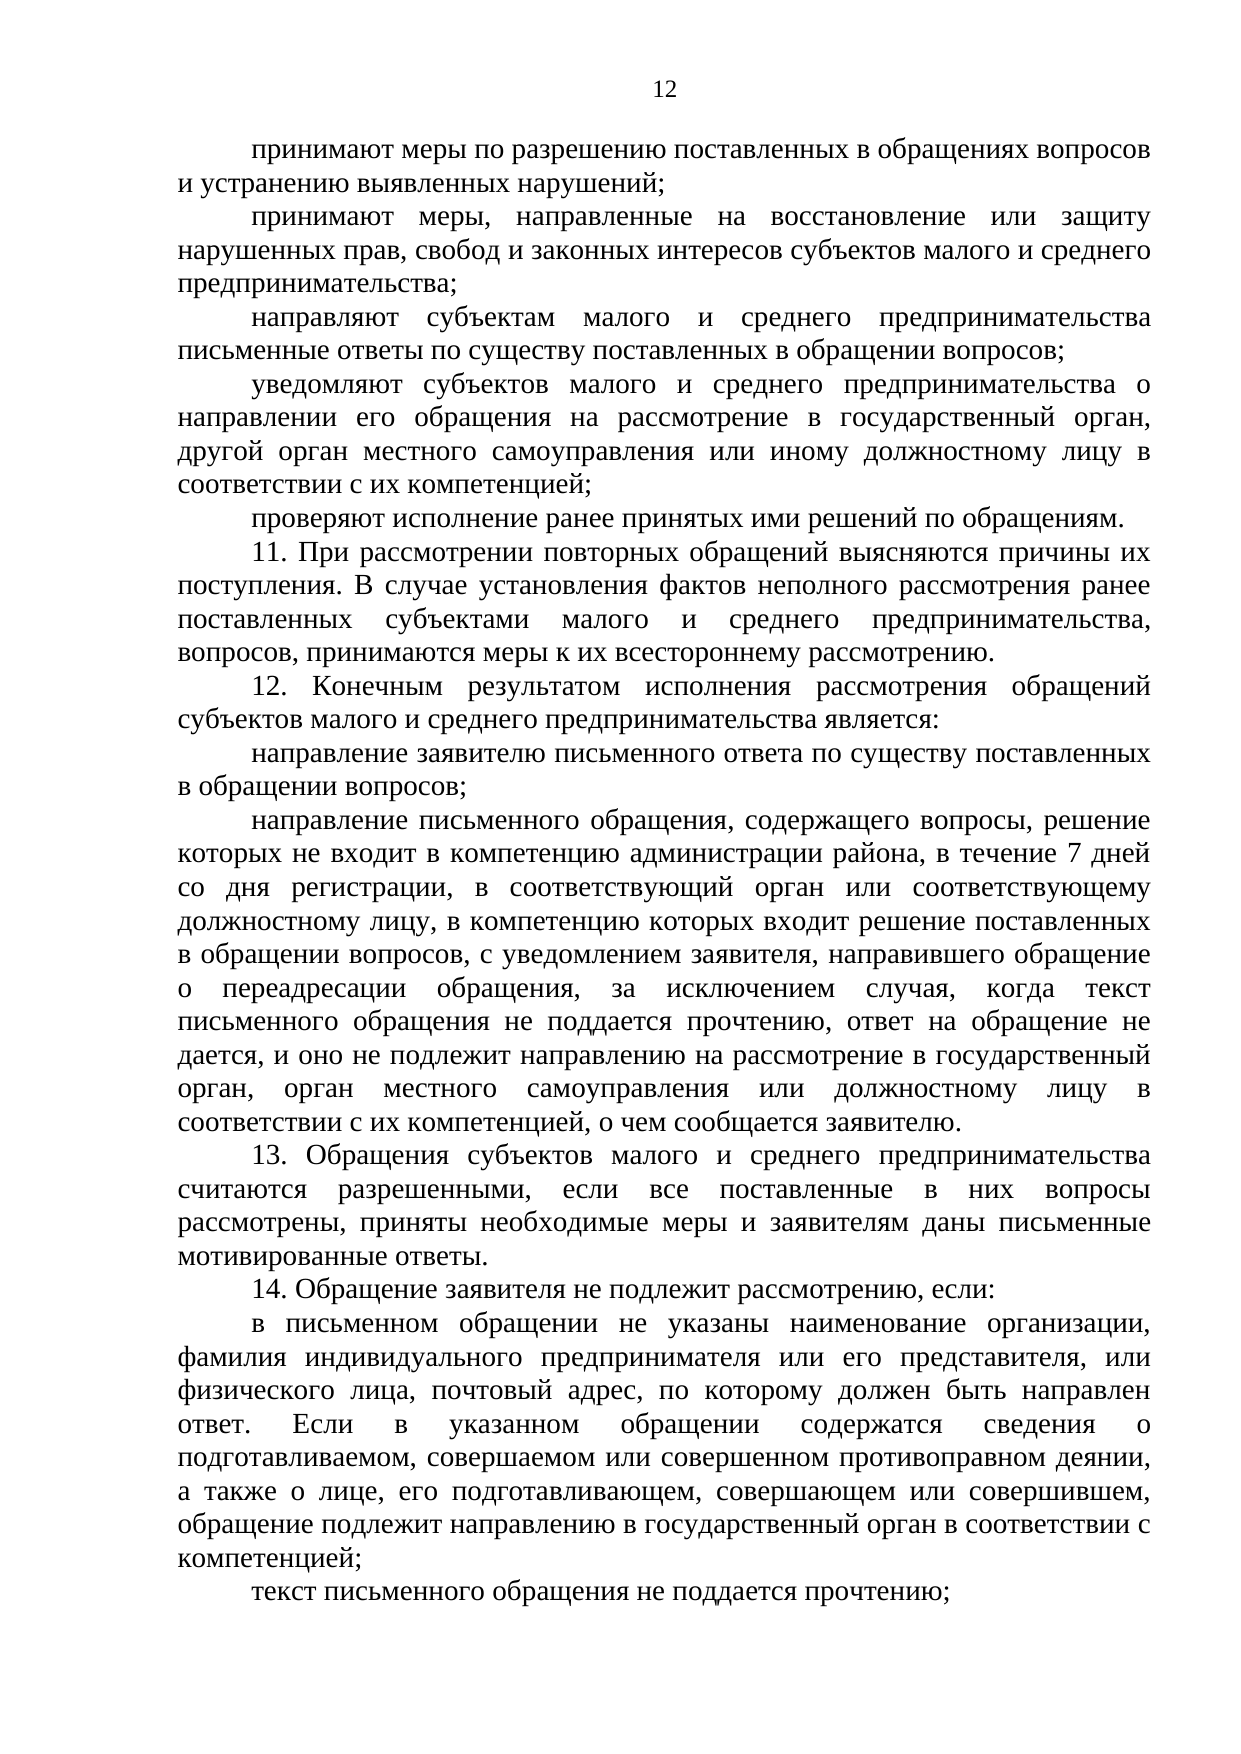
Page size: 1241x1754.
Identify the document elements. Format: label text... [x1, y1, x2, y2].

text 12. Конечным результатом исполнения рассмотрения обращений субъектов малого и среднего предпринимательства является: [177, 668, 1152, 735]
text направление письменного обращения, содержащего вопросы, решение которых не входит в компетенцию администрации района, в течение 7 дней со дня регистрации, в соответствующий орган или соответствующему должностному лицу, в компетенцию которых входит решение поставленных в обращении вопросов, с уведомлением заявителя, направившего обращение о переадресации обращения, за исключением случая, когда текст письменного обращения не поддается прочтению, ответ на обращение не дается, и оно не подлежит направлению на рассмотрение в государственный орган, орган местного самоуправления или должностному лицу в соответствии с их компетенцией, о чем сообщается заявителю. [177, 802, 1152, 1137]
text 14. Обращение заявителя не подлежит рассмотрению, если: [177, 1272, 1152, 1305]
text направление заявителю письменного ответа по существу поставленных в обращении вопросов; [177, 735, 1152, 802]
text принимают меры по разрешению поставленных в обращениях вопросов и устранению выявленных нарушений; [177, 131, 1152, 198]
text направляют субъектам малого и среднего предпринимательства письменные ответы по существу поставленных в обращении вопросов; [177, 299, 1152, 366]
text 11. При рассмотрении повторных обращений выясняются причины их поступления. В случае установления фактов неполного рассмотрения ранее поставленных субъектами малого и среднего предпринимательства, вопросов, принимаются меры к их всестороннему рассмотрению. [177, 534, 1152, 668]
text уведомляют субъектов малого и среднего предпринимательства о направлении его обращения на рассмотрение в государственный орган, другой орган местного самоуправления или иному должностному лицу в соответствии с их компетенцией; [177, 366, 1152, 500]
text проверяют исполнение ранее принятых ими решений по обращениям. [177, 500, 1152, 534]
text текст письменного обращения не поддается прочтению; [177, 1573, 1152, 1607]
text 13. Обращения субъектов малого и среднего предпринимательства считаются разрешенными, если все поставленные в них вопросы рассмотрены, приняты необходимые меры и заявителям даны письменные мотивированные ответы. [177, 1137, 1152, 1272]
text принимают меры, направленные на восстановление или защиту нарушенных прав, свобод и законных интересов субъектов малого и среднего предпринимательства; [177, 198, 1152, 299]
text в письменном обращении не указаны наименование организации, фамилия индивидуального предпринимателя или его представителя, или физического лица, почтовый адрес, по которому должен быть направлен ответ. Если в указанном обращении содержатся сведения о подготавливаемом, совершаемом или совершенном противоправном деянии, а также о лице, его подготавливающем, совершающем или совершившем, обращение подлежит направлению в государственный орган в соответствии с компетенцией; [177, 1305, 1152, 1573]
